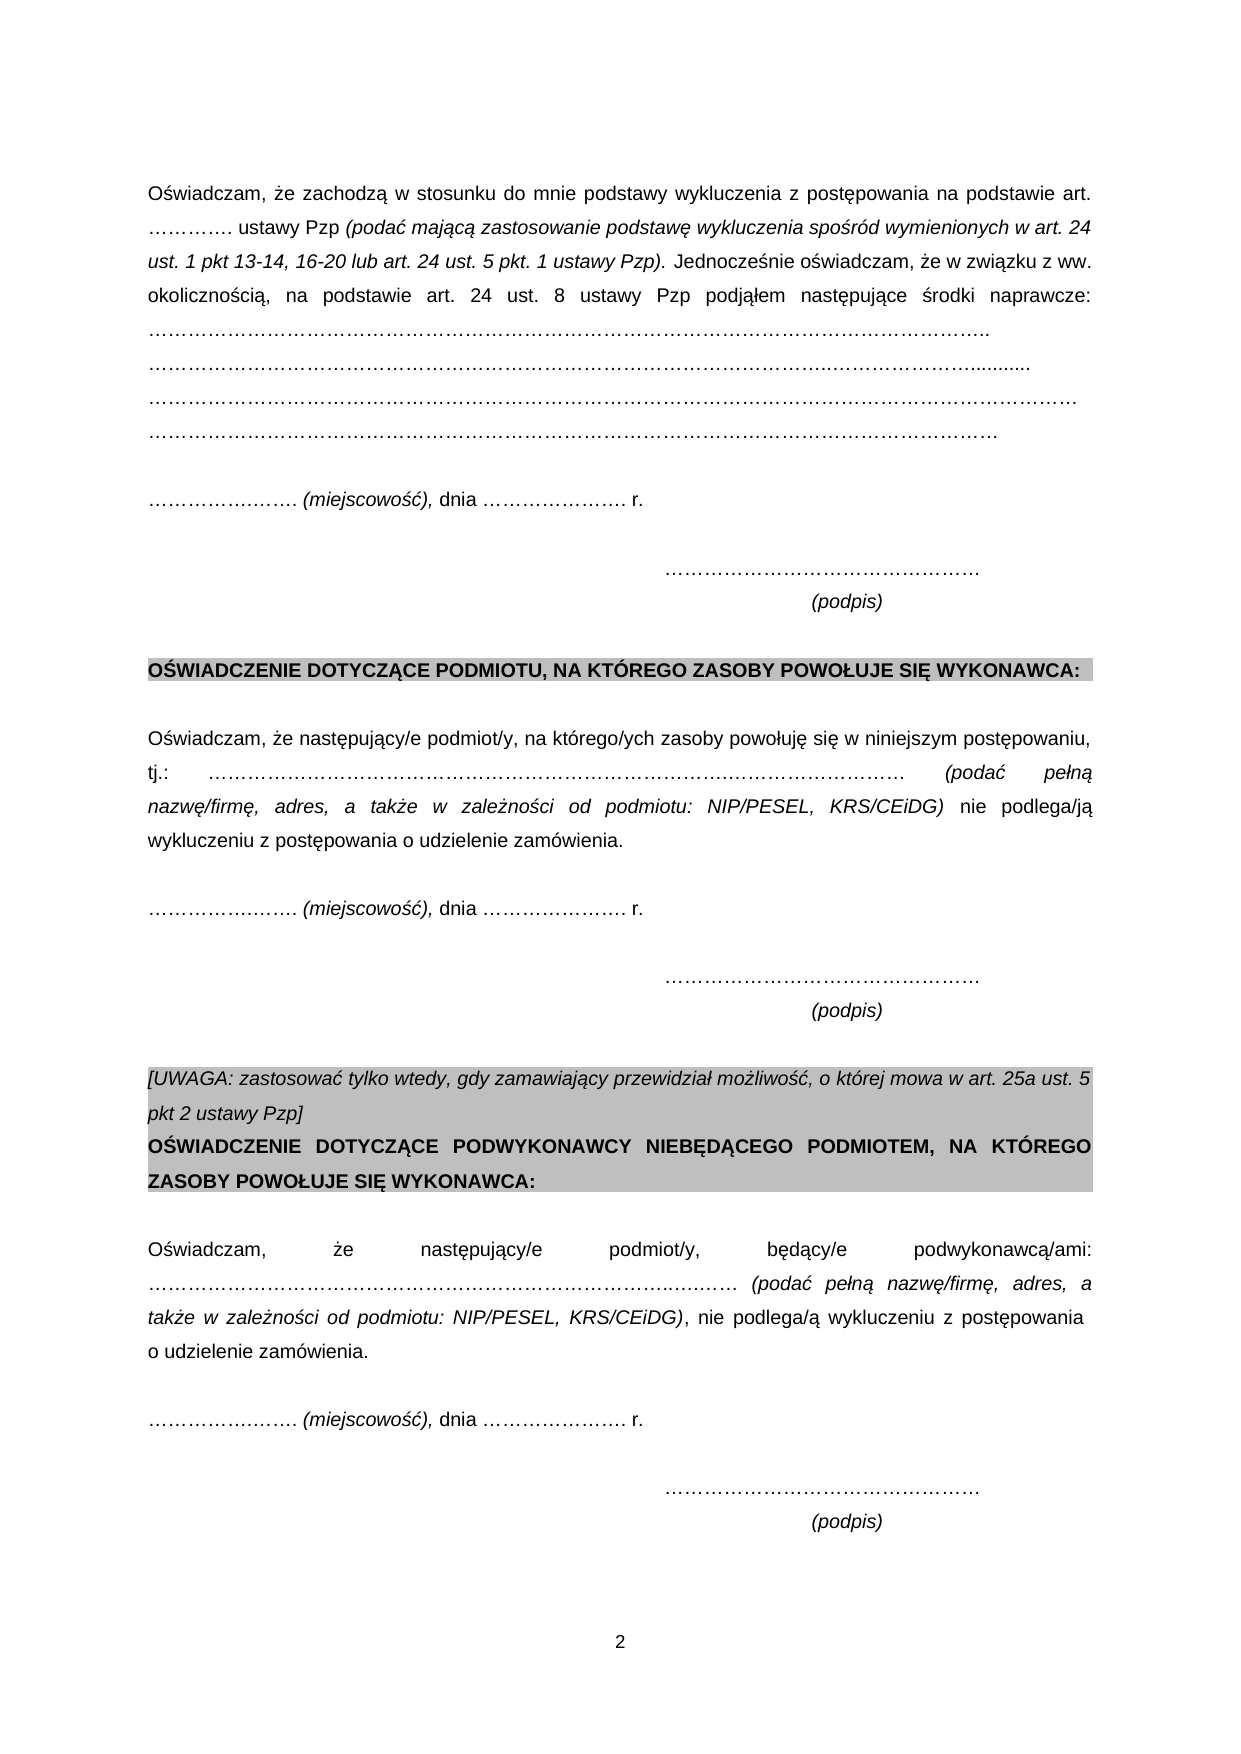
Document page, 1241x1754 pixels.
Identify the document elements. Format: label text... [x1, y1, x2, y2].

text …………….……. (miejscowość), dnia …………………. r. [148, 897, 1093, 920]
text …………….……. (miejscowość), dnia …………………. r. [148, 1408, 1093, 1431]
text …………………………………………………………………………………………..…………………...........……………………………………………………………………………………………………………………………………………………………………………………………………………………………………………… [148, 352, 1093, 443]
text …………….……. (miejscowość), dnia …………………. r. [148, 488, 1093, 511]
text [UWAGA: zastosować tylko wtedy, gdy zamawiający przewidział możliwość, o której mowa w art. 25a ust. 5 pkt 2 ustawy Pzp] [148, 1067, 1093, 1124]
text Oświadczam, że zachodzą w stosunku do mnie podstawy wykluczenia z postępowania na podstawie art. …………. ustawy Pzp (podać mającą zastosowanie podstawę wykluczenia spośród wymienionych w art. 24 ust. 1 pkt 13-14, 16-20 lub art. 24 ust. 5 pkt. 1 ustawy Pzp). Jednocześnie oświadczam, że w związku z ww. okolicznością, na podstawie art. 24 ust. 8 ustawy Pzp podjąłem następujące środki naprawcze: ……………………………………………………………………………………………………………….. [148, 182, 1093, 341]
text OŚWIADCZENIE DOTYCZĄCE PODMIOTU, NA KTÓREGO ZASOBY POWOŁUJE SIĘ WYKONAWCA: [148, 658, 1093, 681]
text Oświadczam, że następujący/e podmiot/y, na którego/ych zasoby powołuję się w niniejszym postępowaniu, tj.: …………………………………………………………………….……………………… (podać pełną nazwę/firmę, adres, a także w zależności od podmiotu: NIP/PESEL, KRS/CEiDG) nie podlega/ją wykluczeniu z postępowania o udzielenie zamówienia. [148, 727, 1093, 852]
text ………………………………………… [148, 965, 1093, 988]
text Oświadczam, że następujący/e podmiot/y, będący/e podwykonawcą/ami: ……………………………………………………………………..….…… (podać pełną nazwę/firmę, adres, a także w zależności od podmiotu: NIP/PESEL, KRS/CEiDG), nie podlega/ą wykluczeniu z postępowania o udzielenie zamówienia. [148, 1238, 1093, 1362]
text ………………………………………… [148, 556, 1093, 579]
text (podpis) [738, 1510, 1093, 1533]
text (podpis) [738, 590, 1093, 613]
text ………………………………………… [148, 1476, 1093, 1499]
text (podpis) [738, 999, 1093, 1022]
text OŚWIADCZENIE DOTYCZĄCE PODWYKONAWCY NIEBĘDĄCEGO PODMIOTEM, NA KTÓREGO ZASOBY POWOŁUJE SIĘ WYKONAWCA: [148, 1135, 1093, 1192]
